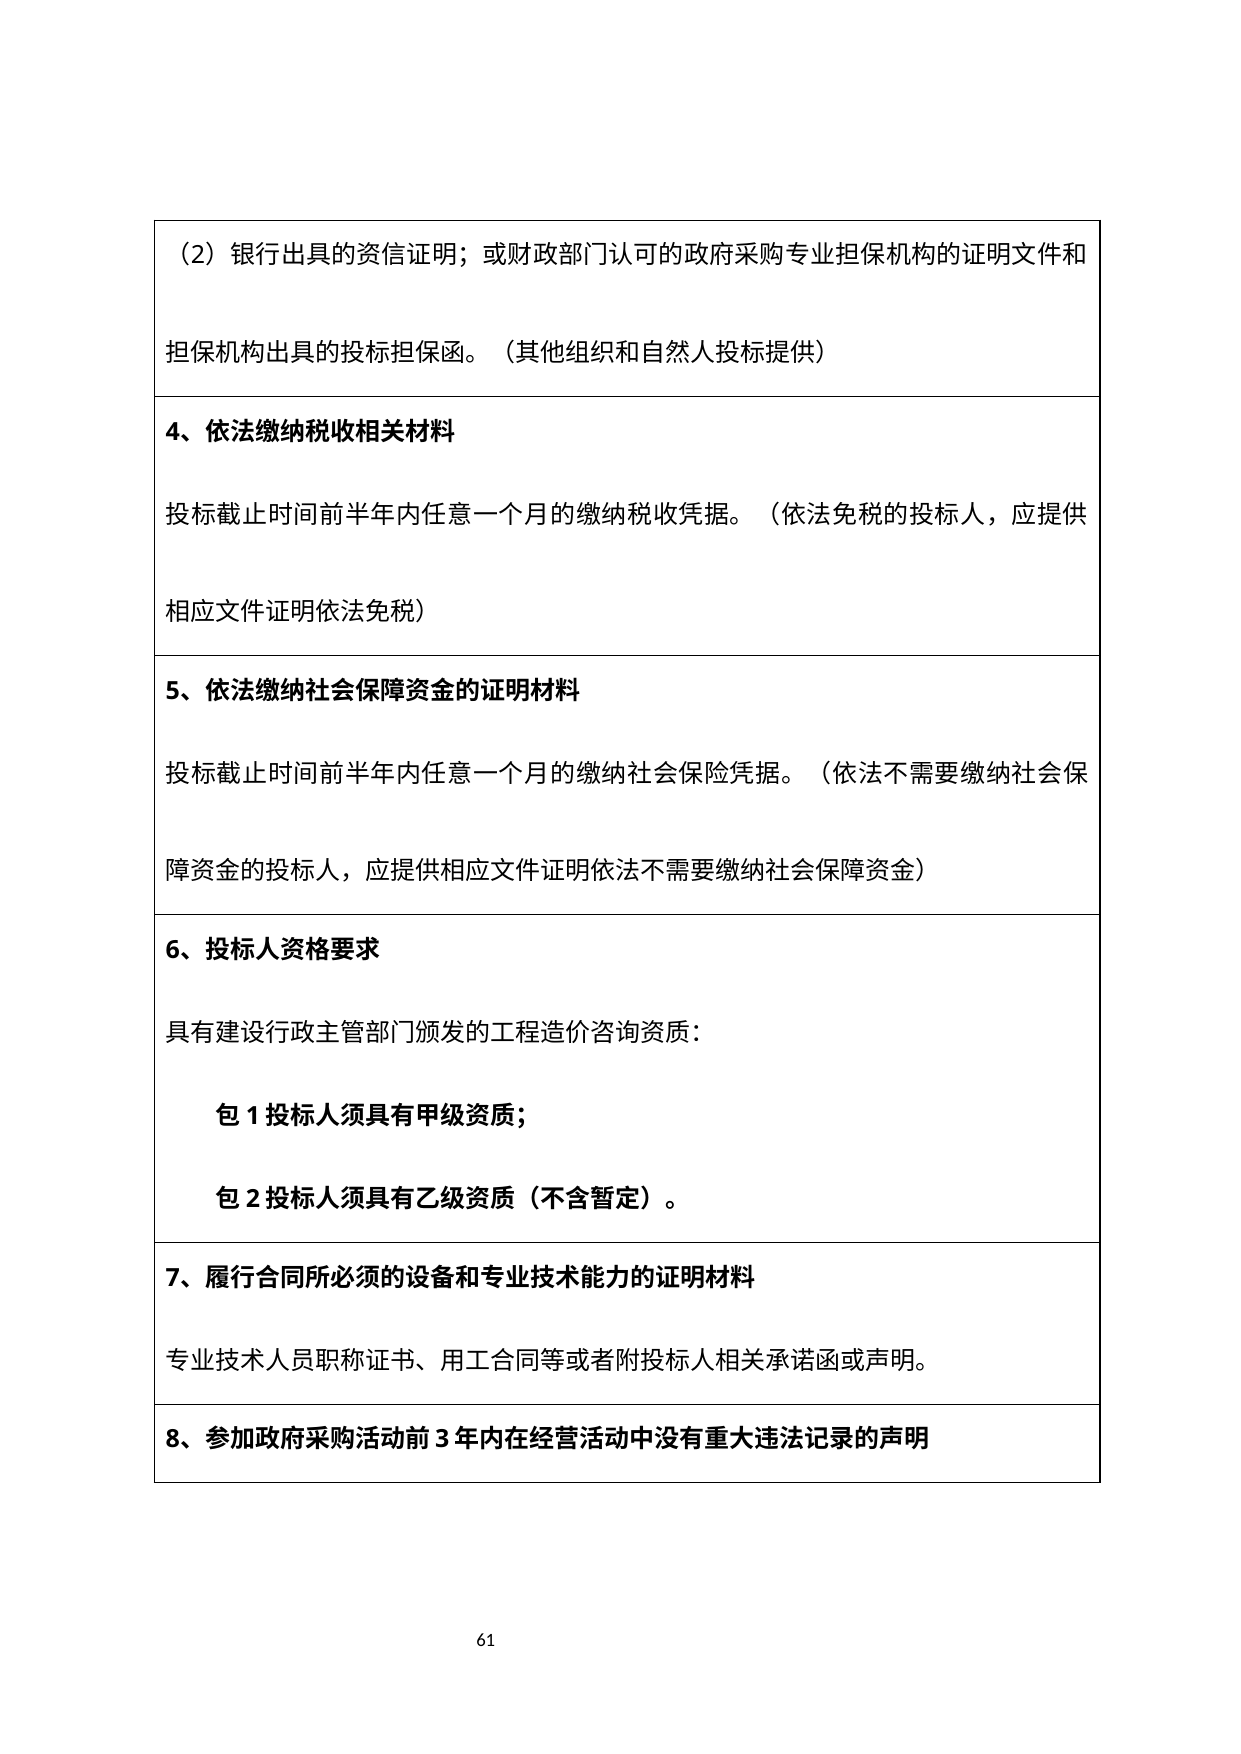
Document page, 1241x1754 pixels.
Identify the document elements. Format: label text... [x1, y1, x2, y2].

table_cell 4、依法缴纳税收相关材料 投标截止时间前半年内任意一个月的缴纳税收凭据。（依法免税的投标人，应提供相应文件证明依法免税） [155, 397, 1099, 655]
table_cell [155, 221, 1099, 396]
table_cell 7、履行合同所必须的设备和专业技术能力的证明材料 专业技术人员职称证书、用工合同等或者附投标人相关承诺函或声明。 [155, 1243, 1099, 1403]
table_cell 6、投标人资格要求 具有建设行政主管部门颁发的工程造价咨询资质： 包1投标人须具有甲级资质； 包2投标人须具有乙级资质（不含暂定）。 [155, 915, 1099, 1242]
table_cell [155, 1405, 1099, 1482]
table_cell 5、依法缴纳社会保障资金的证明材料 投标截止时间前半年内任意一个月的缴纳社会保险凭据。（依法不需要缴纳社会保障资金的投标人，应提供相应文件证明依法不需要缴纳社会保障资金） [155, 656, 1099, 914]
